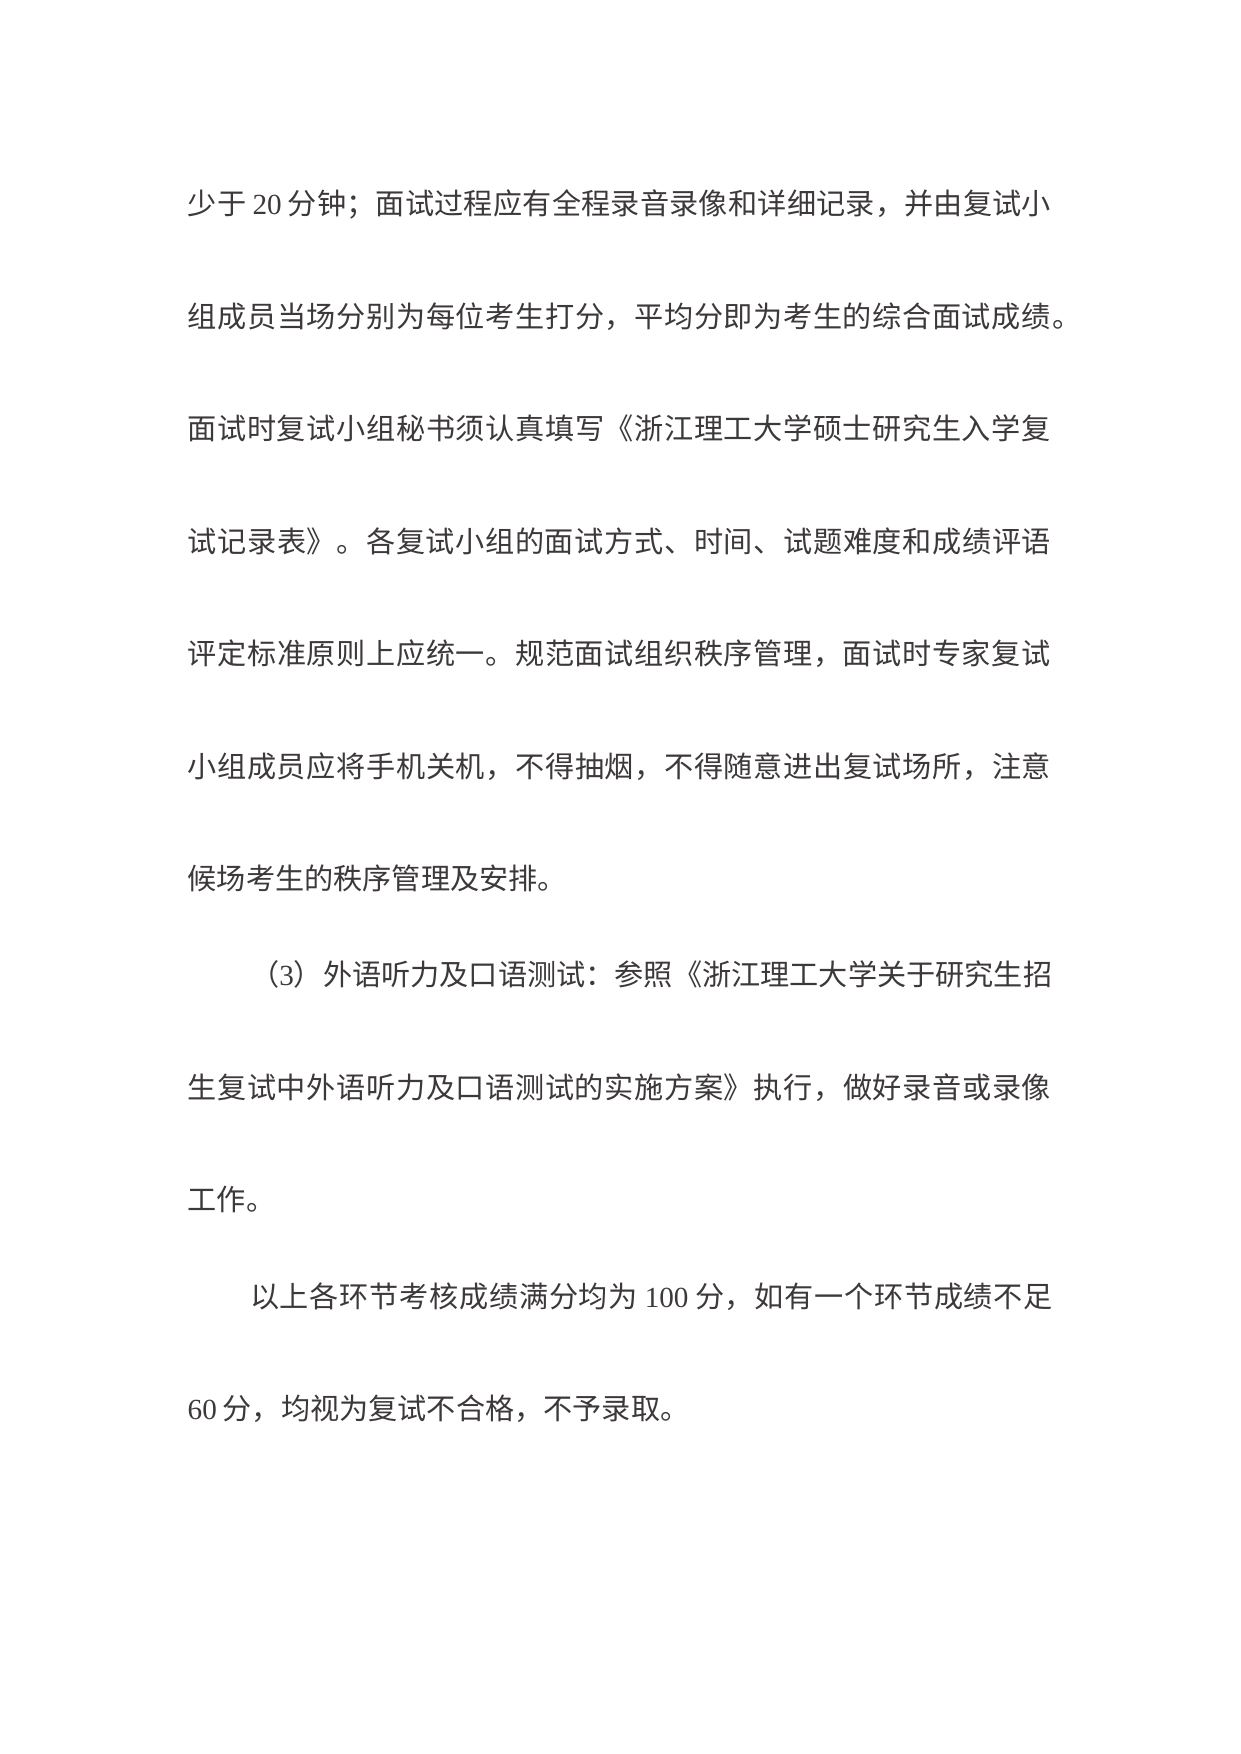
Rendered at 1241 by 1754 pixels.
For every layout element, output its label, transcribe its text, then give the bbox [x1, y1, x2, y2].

text （3）外语听力及口语测试：参照《浙江理工大学关于研究生招生复试中外语听力及口语测试的实施方案》执行，做好录音或录像工作。 [187, 936, 1053, 1236]
text 以上各环节考核成绩满分均为100分，如有一个环节成绩不足60分，均视为复试不合格，不予录取。 [187, 1257, 1053, 1444]
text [187, 164, 1053, 914]
